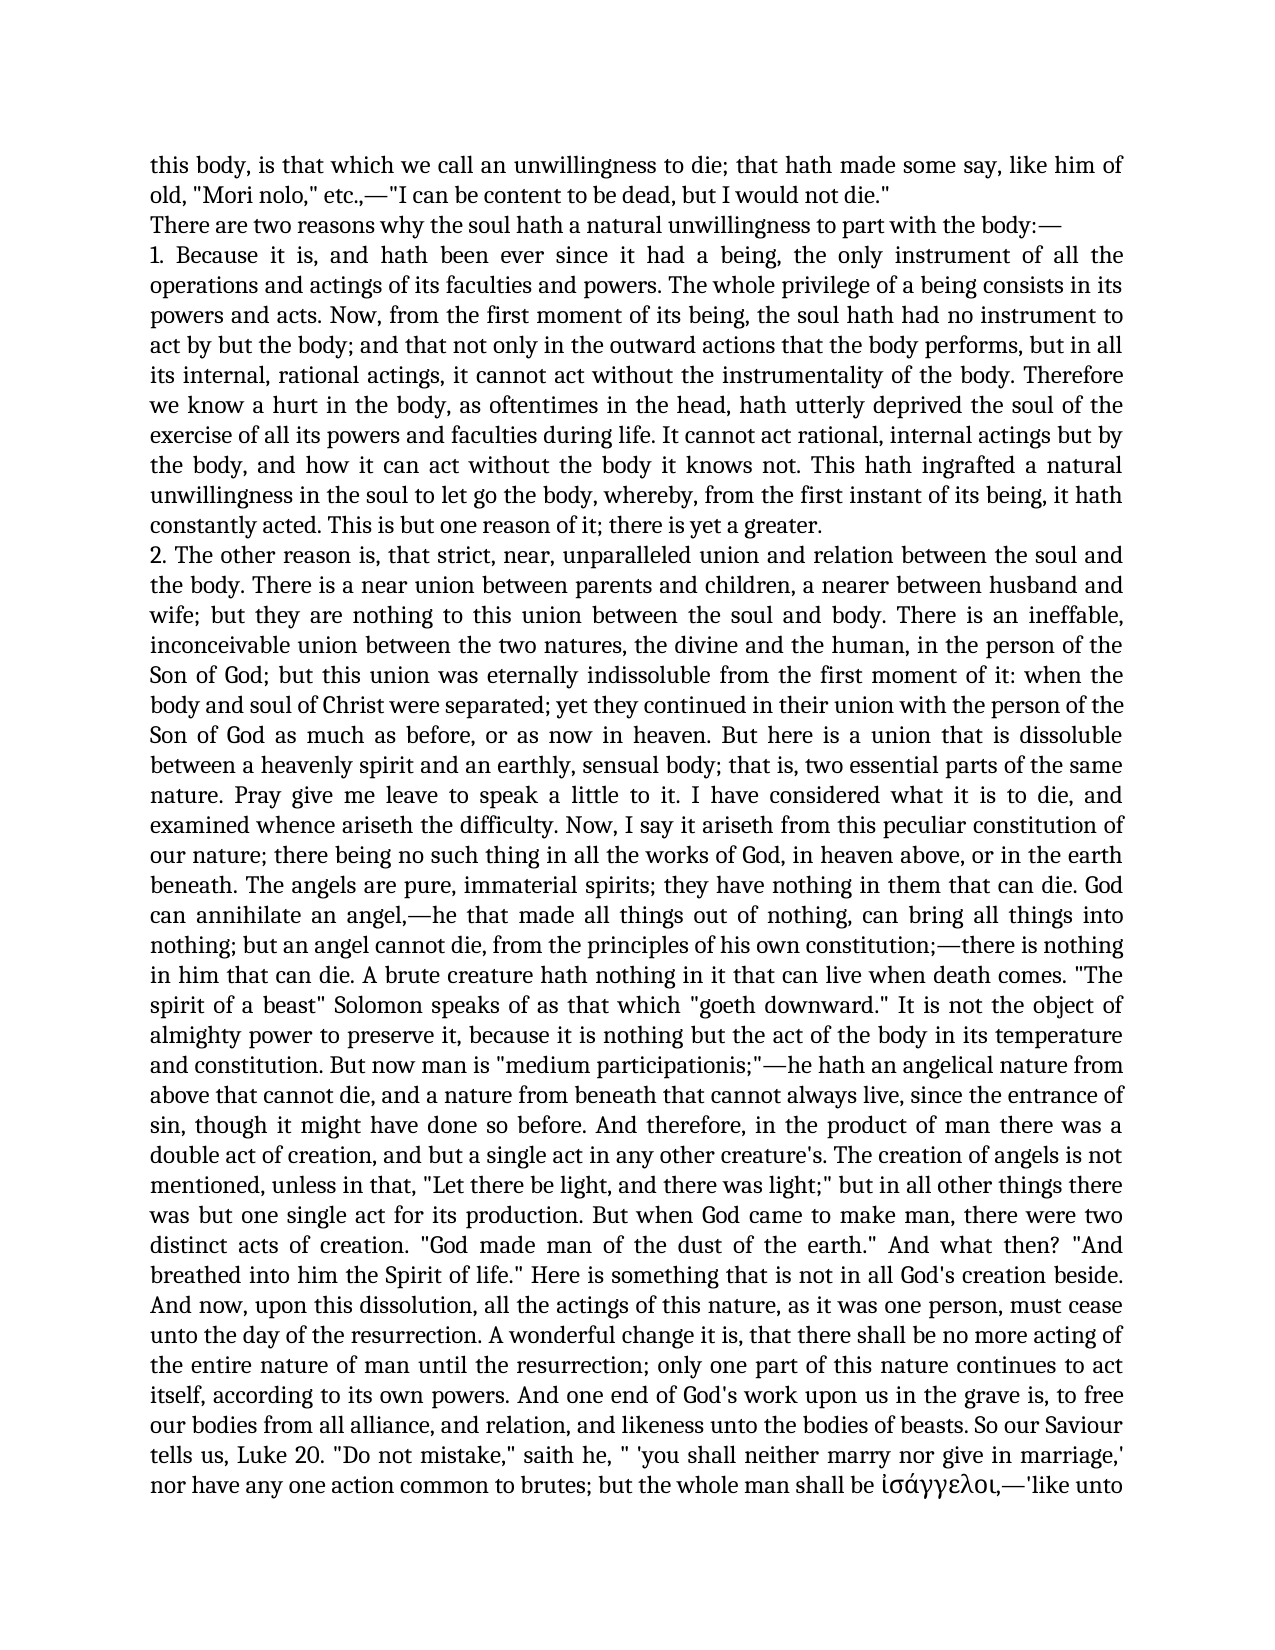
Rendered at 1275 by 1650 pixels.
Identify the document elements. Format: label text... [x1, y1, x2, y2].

text 1. Because it is, and hath been ever since it had a being, the only instrument of all the operations and actings of its faculties and powers. The whole privilege of a being consists in its powers and acts. Now, from the first moment of its being, the soul hath had no instrument to act by but the body; and that not only in the outward actions that the body performs, but in all its internal, rational actings, it cannot act without the instrumentality of the body. Therefore we know a hurt in the body, as oftentimes in the head, hath utterly deprived the soul of the exercise of all its powers and faculties during life. It cannot act rational, internal actings but by the body, and how it can act without the body it knows not. This hath ingrafted a natural unwillingness in the soul to let go the body, whereby, from the first instant of its being, it hath constantly acted. This is but one reason of it; there is yet a greater. [150, 240, 1125, 540]
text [150, 540, 1125, 1500]
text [150, 150, 1125, 210]
text There are two reasons why the soul hath a natural unwillingness to part with the body:— [150, 210, 1125, 240]
